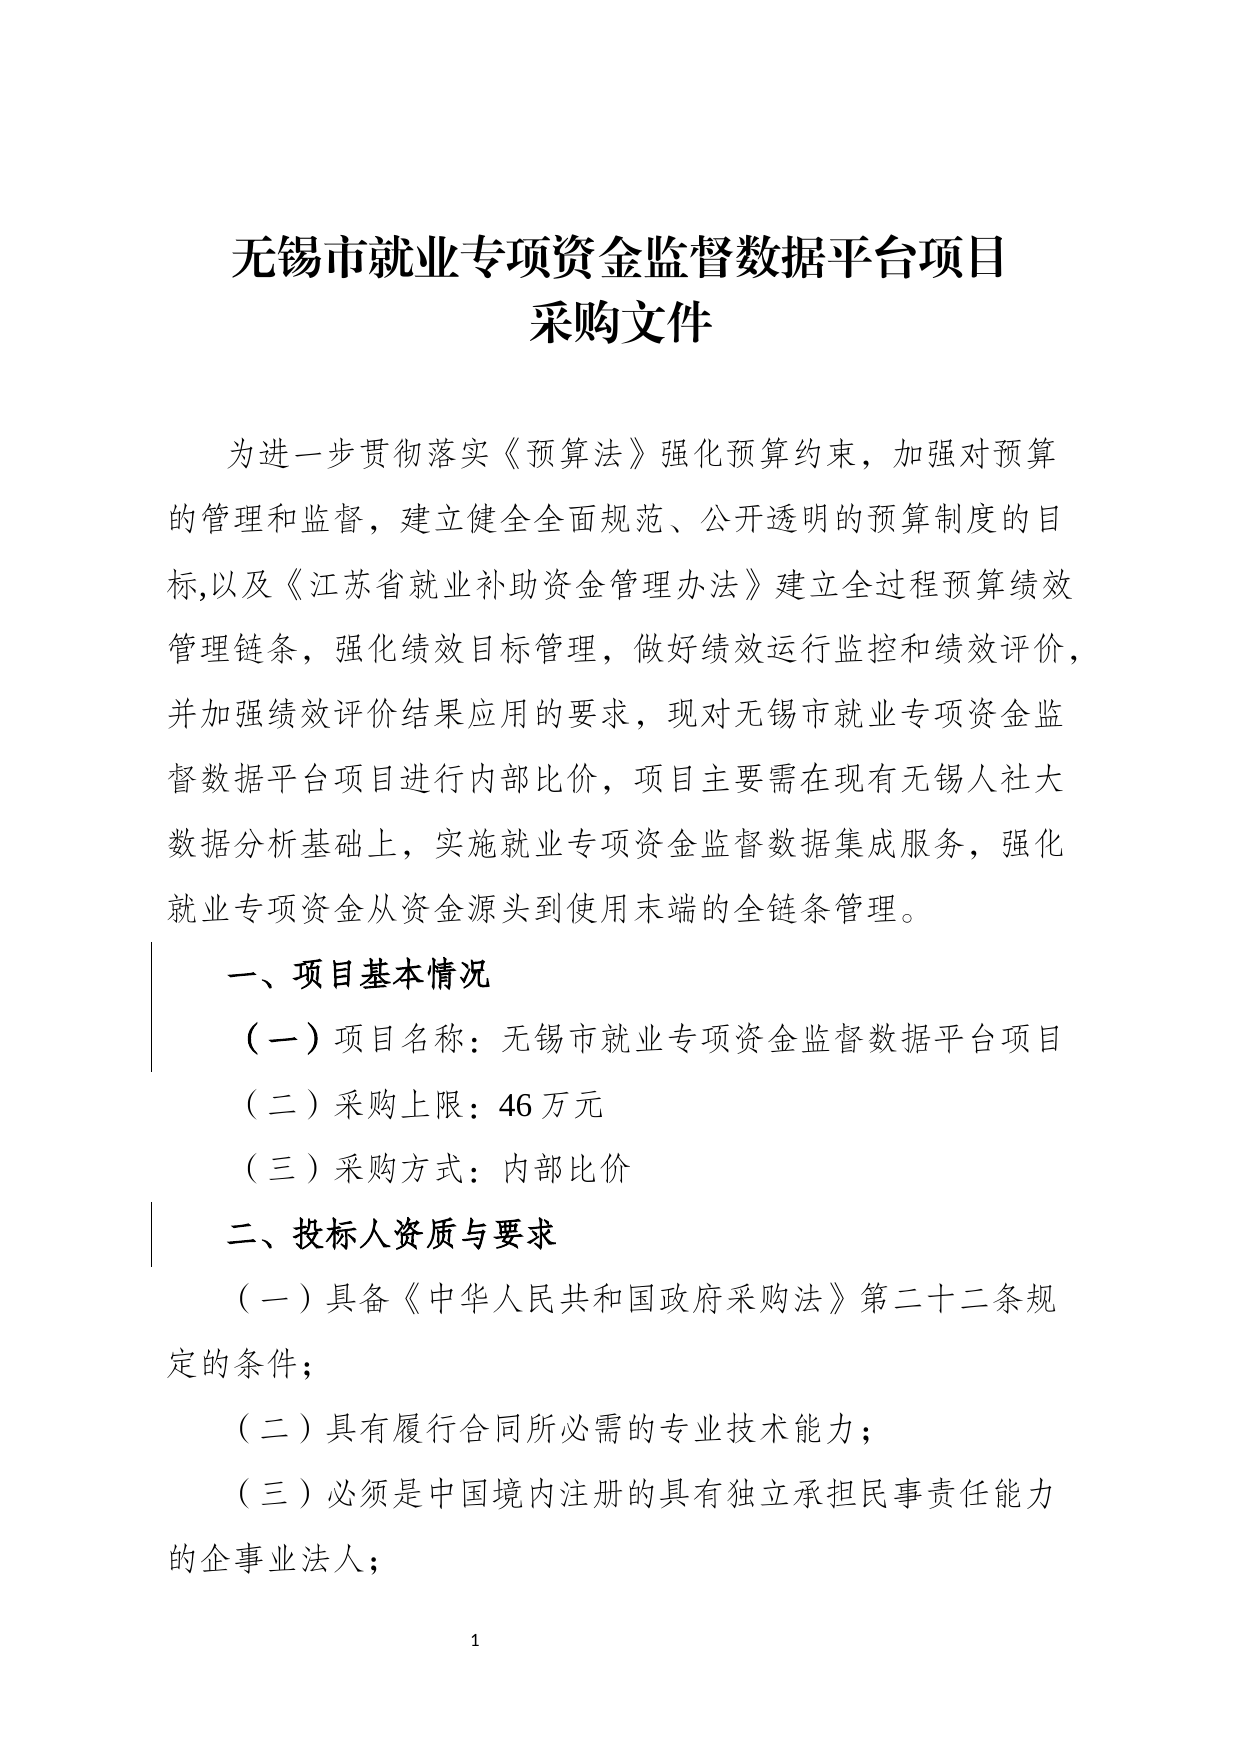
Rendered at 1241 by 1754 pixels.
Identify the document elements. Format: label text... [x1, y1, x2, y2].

text 无锡市就业专项资金监督数据平台项目 [165, 227, 1075, 292]
text （三）采购方式：内部比价 [165, 1137, 1075, 1202]
text （二）采购上限：46万元 [165, 1072, 1075, 1137]
list 项目基本情况 [165, 942, 1075, 1007]
text 采购文件 [165, 292, 1075, 357]
text （二）具有履行合同所必需的专业技术能力； [165, 1397, 1075, 1462]
text （一）项目名称：无锡市就业专项资金监督数据平台项目 [165, 1007, 1075, 1072]
text （一）具备《中华人民共和国政府采购法》第二十二条规定的条件； [165, 1267, 1075, 1397]
text 二、投标人资质与要求 [165, 1202, 1075, 1267]
text （三）必须是中国境内注册的具有独立承担民事责任能力的企事业法人； [165, 1462, 1075, 1592]
text 为进一步贯彻落实《预算法》“强化预算约束，加强对预算的管理和监督，建立健全全面规范、公开透明的预算制度”的目标,以及《江苏省就业补助资金管理办法》“建立全过程预算绩效管理链条，强化绩效目标管理，做好绩效运行监控和绩效评价，并加强绩效评价结果应用”的要求，现对无锡市就业专项资金监督数据平台项目进行内部比价，项目主要需在现有无锡人社大数据分析基础上，实施就业专项资金监督数据集成服务，强化就业专项资金从资金源头到使用末端的全链条管理。 [165, 422, 1075, 942]
